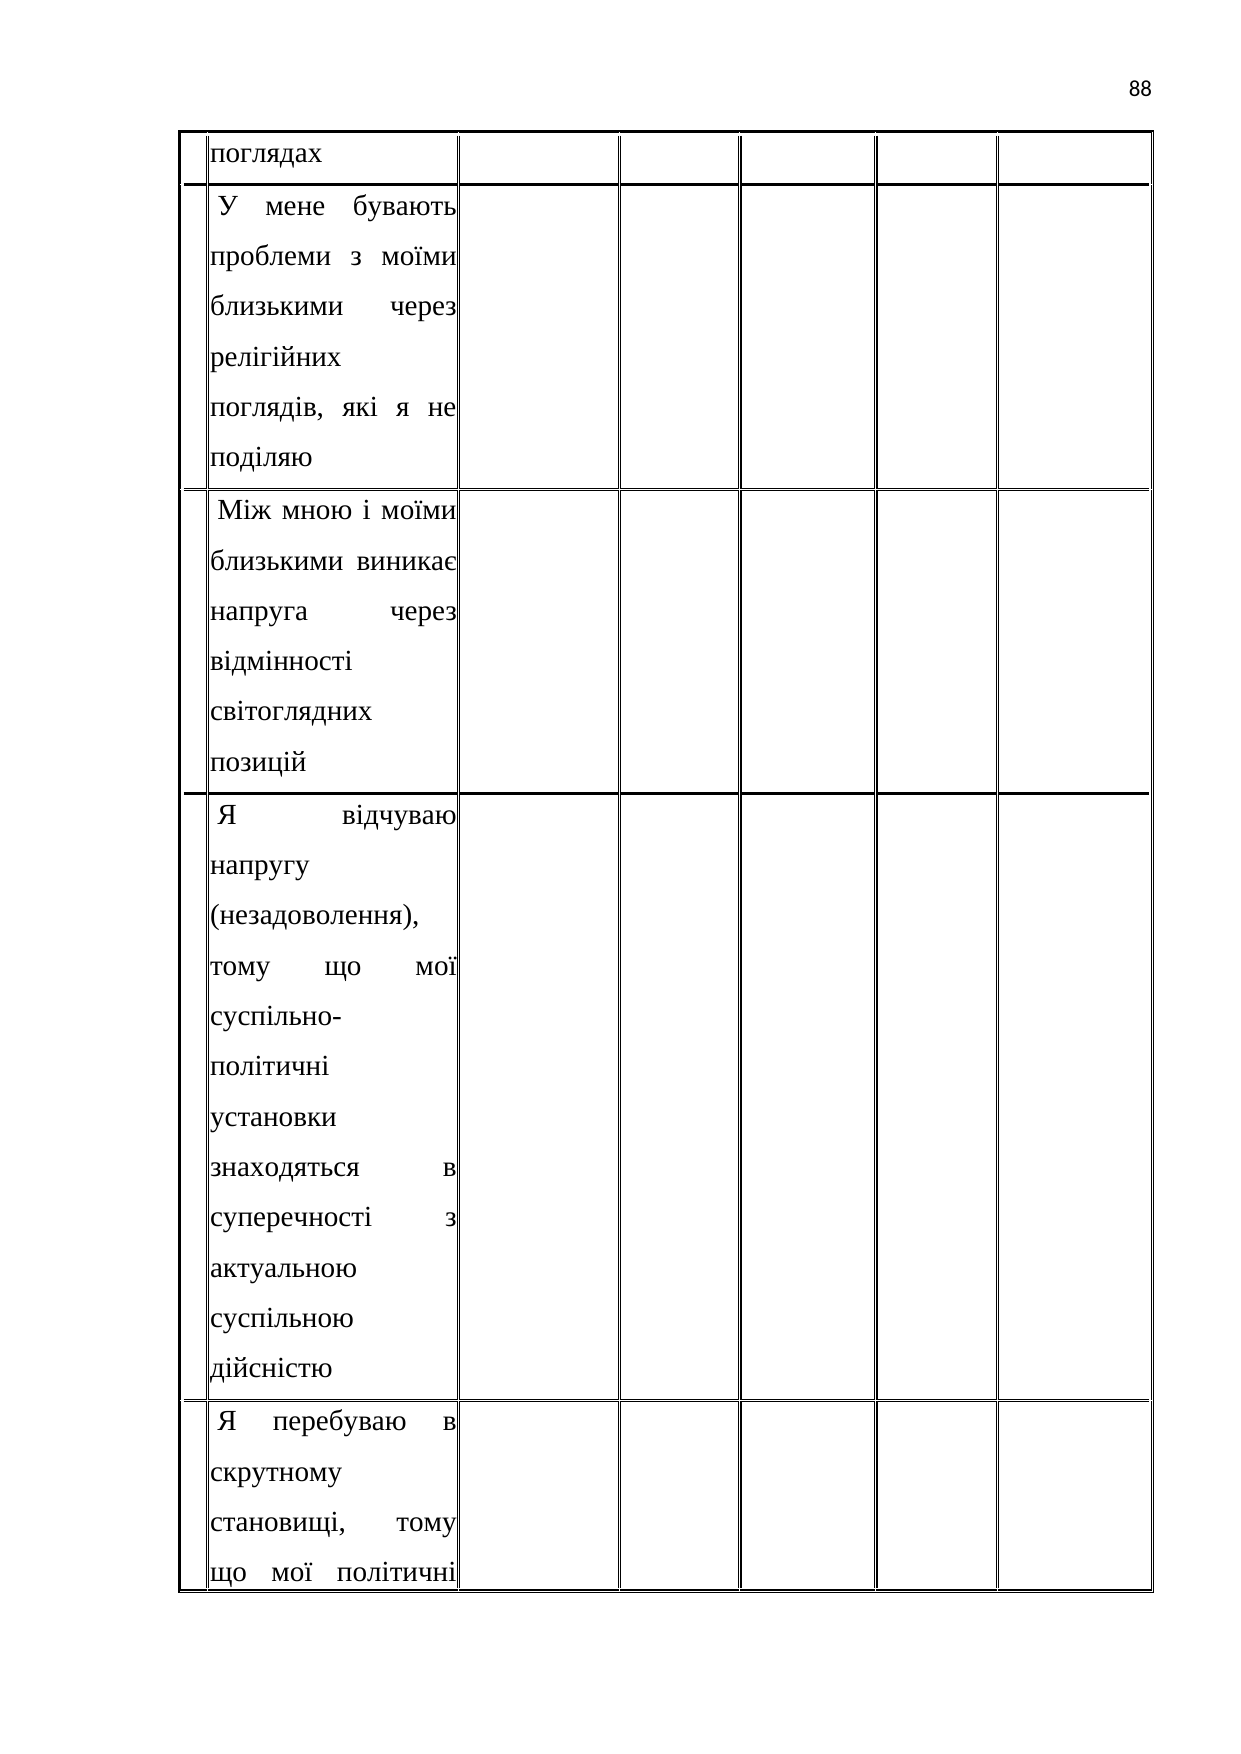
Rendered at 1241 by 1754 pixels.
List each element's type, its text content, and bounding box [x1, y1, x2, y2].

table_cell [620, 132, 740, 183]
table_cell [621, 186, 738, 487]
table_cell [460, 491, 618, 792]
table_cell [620, 1399, 740, 1589]
table_cell [460, 186, 618, 487]
table_cell [459, 1402, 619, 1589]
table_cell [742, 795, 874, 1398]
table_cell [181, 1399, 207, 1589]
table_cell Між мною і моїми близькими виникає напруга через відмінності світоглядних позицій [209, 491, 457, 792]
table_cell [999, 488, 1151, 792]
table_cell У мене бувають проблеми з моїми близькими через релігійних поглядів, які я не поділяю [209, 186, 457, 487]
table_cell [740, 132, 876, 183]
table_cell [621, 491, 738, 792]
table_cell [181, 133, 207, 183]
table_cell [878, 491, 996, 792]
table_cell [998, 133, 1151, 183]
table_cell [208, 1402, 459, 1589]
table_cell [460, 795, 618, 1398]
table_cell [876, 1402, 997, 1589]
table_cell [181, 488, 206, 792]
table_cell [621, 795, 738, 1398]
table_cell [208, 133, 459, 183]
table_cell [459, 133, 619, 183]
table_cell [878, 795, 996, 1398]
table_cell [742, 186, 874, 487]
table_cell [181, 792, 206, 1398]
table_cell [740, 1399, 876, 1589]
table_cell [999, 792, 1151, 1398]
table_cell [876, 133, 997, 183]
table_cell [180, 183, 206, 487]
table_cell [878, 186, 996, 487]
table_cell [999, 183, 1152, 487]
table_cell Я відчуваю напругу (незадоволення), тому що мої суспільно-політичні установки знаходяться в суперечності з актуальною суспільною дійсністю [209, 795, 457, 1398]
table_cell [998, 1399, 1151, 1589]
table_cell [742, 491, 874, 792]
